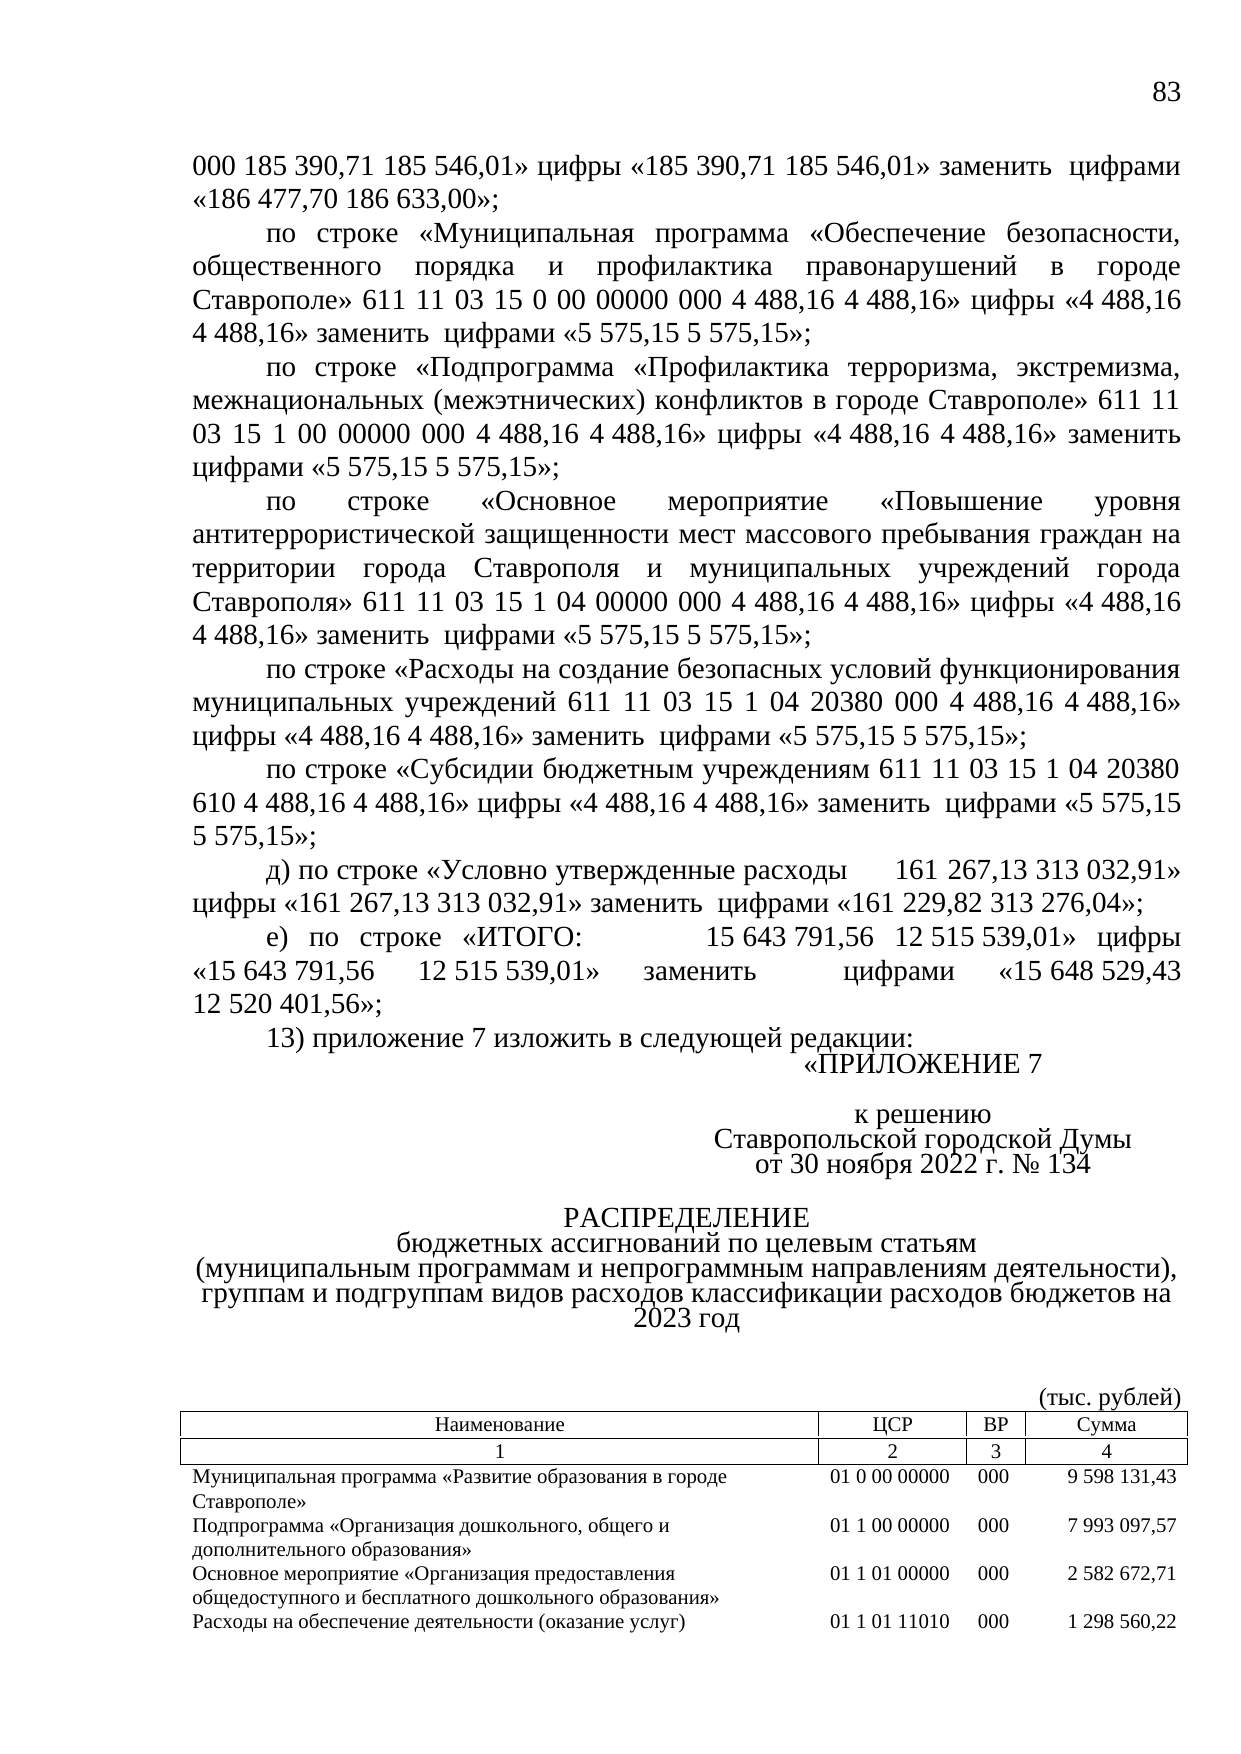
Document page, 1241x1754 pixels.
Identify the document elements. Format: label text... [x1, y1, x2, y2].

text от 30 ноября 2022 г. № 134 [664, 1153, 1181, 1178]
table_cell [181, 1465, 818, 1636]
text «ПРИЛОЖЕНИЕ 7 [664, 1053, 1181, 1078]
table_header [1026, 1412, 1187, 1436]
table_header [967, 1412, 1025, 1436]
text по строке «Субсидии бюджетным учреждениям 611 11 03 15 1 04 20380 610 4 488,16 4 488,16» цифры «4 488,16 4 488,16» заменить цифрами «5 575,15 5 575,15»; [192, 751, 1181, 852]
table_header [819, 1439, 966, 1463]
text по строке «Подпрограмма «Профилактика терроризма, экстремизма, межнациональных (межэтнических) конфликтов в городе Ставрополе» 611 11 03 15 1 00 00000 000 4 488,16 4 488,16» цифры «4 488,16 4 488,16» заменить цифрами «5 575,15 5 575,15»; [192, 349, 1181, 483]
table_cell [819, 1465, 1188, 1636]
text (муниципальным программам и непрограммным направлениям деятельности), группам и подгруппам видов расходов классификации расходов бюджетов на 2023 год [192, 1257, 1181, 1332]
text к решению [664, 1103, 1181, 1128]
text по строке «Расходы на создание безопасных условий функционирования муниципальных учреждений 611 11 03 15 1 04 20380 000 4 488,16 4 488,16» цифры «4 488,16 4 488,16» заменить цифрами «5 575,15 5 575,15»; [192, 651, 1181, 751]
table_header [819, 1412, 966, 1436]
text (тыс. рублей) [192, 1382, 1181, 1411]
text бюджетных ассигнований по целевым статьям [192, 1232, 1181, 1257]
text е) по строке «ИТОГО: 15 643 791,56 12 515 539,01» цифры «15 643 791,56 12 515 539,01» заменить цифрами «15 648 529,43 12 520 401,56»; [192, 919, 1181, 1020]
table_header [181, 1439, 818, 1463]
text по строке «Основное мероприятие «Повышение уровня антитеррористической защищенности мест массового пребывания граждан на территории города Ставрополя и муниципальных учреждений города Ставрополя» 611 11 03 15 1 04 00000 000 4 488,16 4 488,16» цифры «4 488,16 4 488,16» заменить цифрами «5 575,15 5 575,15»; [192, 483, 1181, 651]
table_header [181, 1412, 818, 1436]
text РАСПРЕДЕЛЕНИЕ [192, 1207, 1181, 1232]
text д) по строке «Условно утвержденные расходы 161 267,13 313 032,91» цифры «161 267,13 313 032,91» заменить цифрами «161 229,82 313 276,04»; [192, 852, 1181, 919]
text по строке «Муниципальная программа «Обеспечение безопасности, общественного порядка и профилактика правонарушений в городе Ставрополе» 611 11 03 15 0 00 00000 000 4 488,16 4 488,16» цифры «4 488,16 4 488,16» заменить цифрами «5 575,15 5 575,15»; [192, 215, 1181, 349]
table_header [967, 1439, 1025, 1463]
text Ставропольской городской Думы [664, 1128, 1181, 1153]
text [192, 148, 1181, 215]
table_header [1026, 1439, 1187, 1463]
text 13) приложение 7 изложить в следующей редакции: [192, 1020, 1181, 1053]
